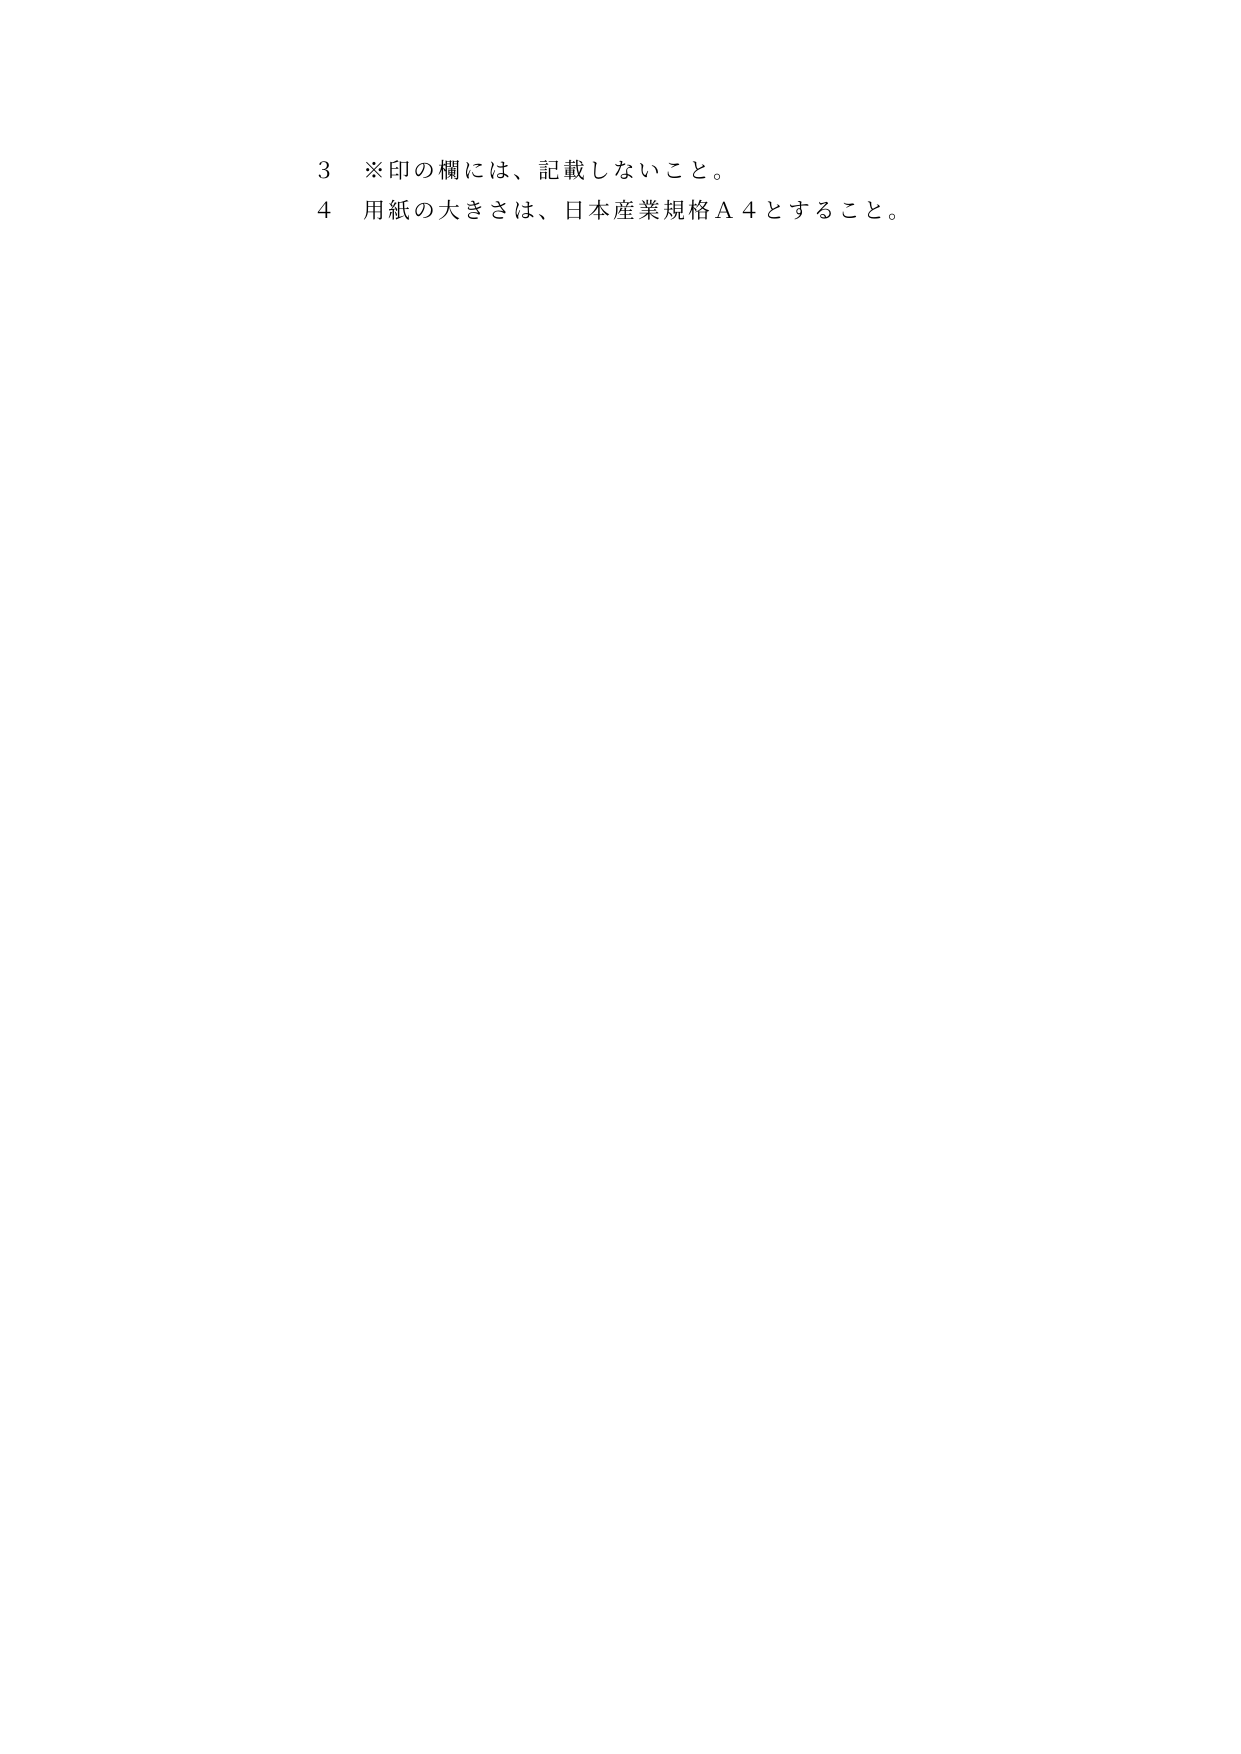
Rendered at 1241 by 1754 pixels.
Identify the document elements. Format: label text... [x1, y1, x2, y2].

text ４ 用紙の大きさは、日本産業規格Ａ４とすること。 [214, 189, 1089, 229]
text ３ ※印の欄には、記載しないこと。 [214, 150, 1089, 189]
